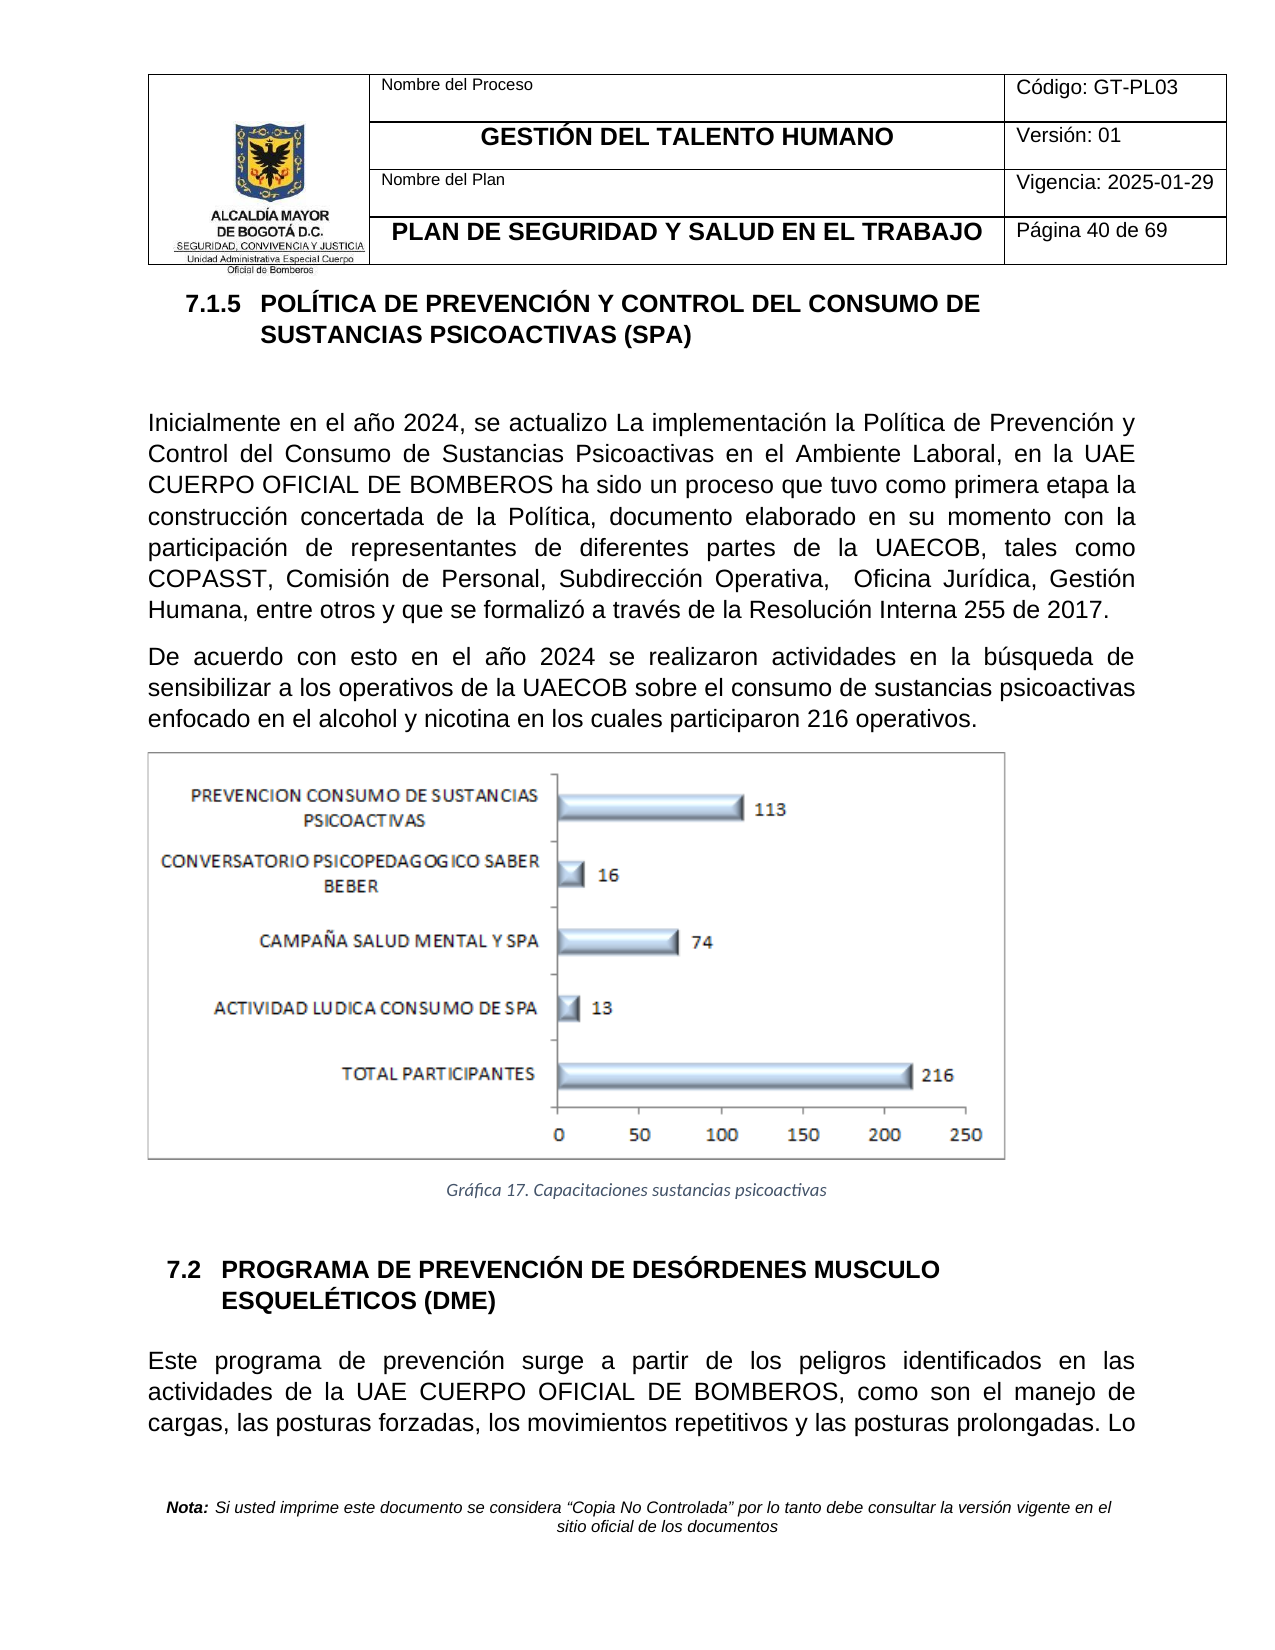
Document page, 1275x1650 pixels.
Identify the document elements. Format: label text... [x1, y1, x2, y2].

picture [172, 121, 366, 264]
text De acuerdo con esto en el año 2024 se realizaron actividades en la búsqueda de sensibilizar a los operativos de la UAECOB sobre el consumo de sustancias psicoactivas enfocado en el alcohol y nicotina en los cuales participaron 216 operativos. [148, 642, 1137, 733]
text Inicialmente en el año 2024, se actualizo La implementación la Política de Prevención y Control del Consumo de Sustancias Psicoactivas en el Ambiente Laboral, en la UAE CUERPO OFICIAL DE BOMBEROS ha sido un proceso que tuvo como primera etapa la construcción concertada de la Política, documento elaborado en su momento con la participación de representantes de diferentes partes de la UAECOB, tales como COPASST, Comisión de Personal, Subdirección Operativa, Oficina Jurídica, Gestión Humana, entre otros y que se formalizó a través de la Resolución Interna 255 de 2017. [148, 408, 1137, 623]
picture [147, 752, 1006, 1160]
subtitle POLÍTICA DE PREVENCIÓN Y CONTROL DEL CONSUMO DE SUSTANCIAS PSICOACTIVAS (SPA) [185, 289, 1020, 349]
subtitle PROGRAMA DE PREVENCIÓN DE DESÓRDENES MUSCULO ESQUELÉTICOS (DME) [166, 1255, 1020, 1315]
picture [172, 265, 366, 276]
